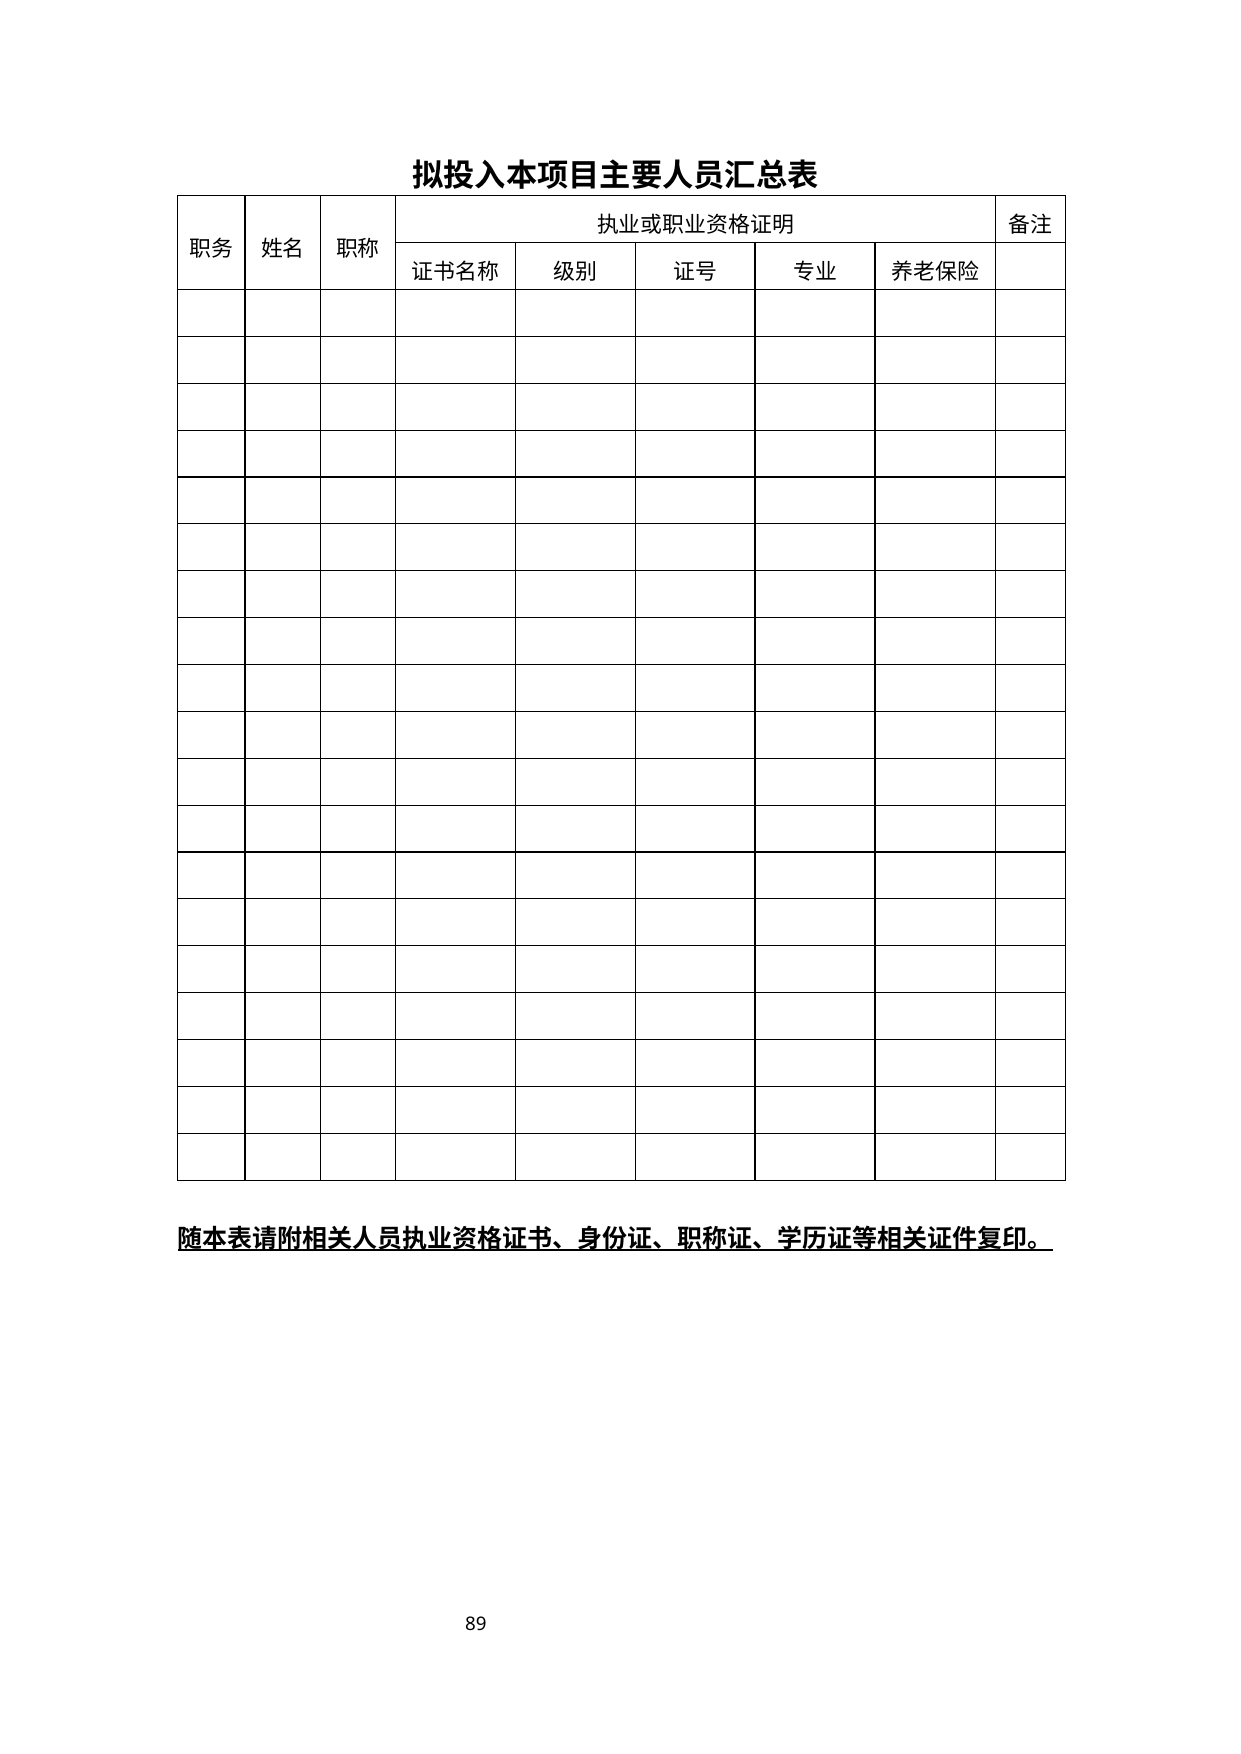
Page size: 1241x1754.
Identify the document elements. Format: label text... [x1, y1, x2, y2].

table_cell [636, 665, 754, 711]
table_cell 证书名称 [396, 243, 515, 289]
table_cell [321, 618, 395, 664]
table_cell 级别 [516, 243, 635, 289]
table_cell [876, 665, 995, 711]
table_cell [396, 1087, 515, 1133]
table_cell [996, 1134, 1065, 1179]
table_cell [996, 806, 1065, 851]
subtitle 随本表请附相关人员执业资格证书、身份证、职称证、学历证等相关证件复印。 [177, 1218, 1053, 1249]
table_cell [996, 993, 1065, 1039]
table_cell [996, 290, 1065, 336]
table_cell [178, 993, 244, 1039]
table_cell [996, 899, 1065, 945]
table_cell [756, 853, 874, 898]
table_cell [996, 759, 1065, 804]
table_cell [396, 1040, 515, 1086]
table_header 执业或职业资格证明 [396, 196, 995, 242]
table_cell [636, 290, 754, 336]
table_cell [636, 1134, 754, 1179]
table_cell [876, 946, 995, 992]
table_cell [178, 478, 244, 523]
table_cell [516, 853, 635, 898]
table_cell [756, 946, 874, 992]
table_cell [996, 243, 1065, 289]
table_cell [246, 337, 320, 383]
table_cell [178, 1087, 244, 1133]
table_cell [321, 665, 395, 711]
table_cell [321, 899, 395, 945]
table_cell [756, 759, 874, 804]
table_cell [996, 431, 1065, 476]
table_cell [996, 946, 1065, 992]
table_cell [876, 478, 995, 523]
table_cell [396, 806, 515, 851]
table_cell [756, 618, 874, 664]
table_cell [876, 431, 995, 476]
table_cell [756, 337, 874, 383]
table_cell [516, 946, 635, 992]
table_cell [516, 665, 635, 711]
table_cell [321, 524, 395, 570]
table_cell [636, 899, 754, 945]
table_cell 养老保险 [876, 243, 995, 289]
table_cell [516, 337, 635, 383]
table_cell [996, 571, 1065, 617]
table_cell [876, 618, 995, 664]
table_cell [876, 759, 995, 804]
table_cell [996, 384, 1065, 429]
table_cell [321, 946, 395, 992]
table_cell [246, 665, 320, 711]
table_cell [756, 712, 874, 758]
table_cell [396, 759, 515, 804]
table_cell [756, 290, 874, 336]
table_header 备注 [996, 196, 1065, 242]
table_cell [321, 431, 395, 476]
table_cell [321, 806, 395, 851]
table_cell [876, 853, 995, 898]
table_cell [396, 946, 515, 992]
table_cell [876, 1040, 995, 1086]
table_cell [246, 384, 320, 429]
table_cell 证号 [636, 243, 754, 289]
table_cell [178, 665, 244, 711]
table_cell [756, 571, 874, 617]
table_cell [756, 478, 874, 523]
table_cell [321, 384, 395, 429]
table_cell [636, 337, 754, 383]
table_cell [178, 1134, 244, 1179]
table_cell [396, 384, 515, 429]
table_cell [178, 712, 244, 758]
table_cell [756, 1087, 874, 1133]
table_cell [876, 384, 995, 429]
table_cell [876, 524, 995, 570]
table_cell [396, 712, 515, 758]
table_cell [516, 759, 635, 804]
table_cell [246, 899, 320, 945]
table_cell [516, 1040, 635, 1086]
table_cell [996, 712, 1065, 758]
table_cell [178, 337, 244, 383]
table_cell [996, 618, 1065, 664]
table_cell [996, 853, 1065, 898]
table_cell [876, 806, 995, 851]
table_cell [516, 384, 635, 429]
table_cell [178, 806, 244, 851]
table_cell [516, 899, 635, 945]
table_cell [178, 946, 244, 992]
table_cell [516, 478, 635, 523]
table_cell [516, 1134, 635, 1179]
table_cell [246, 1134, 320, 1179]
table_cell [996, 665, 1065, 711]
table_cell [178, 524, 244, 570]
table_cell [636, 946, 754, 992]
table_cell [246, 993, 320, 1039]
table_cell [178, 618, 244, 664]
table_cell [246, 290, 320, 336]
table_cell [246, 1040, 320, 1086]
table_cell [516, 431, 635, 476]
table_cell [396, 478, 515, 523]
table_cell [321, 993, 395, 1039]
table_cell [321, 1087, 395, 1133]
table_cell [876, 1134, 995, 1179]
table_cell [876, 899, 995, 945]
table_cell [876, 571, 995, 617]
table_cell [178, 759, 244, 804]
table_cell [246, 571, 320, 617]
table_cell [178, 571, 244, 617]
table_cell [996, 524, 1065, 570]
table_cell [516, 712, 635, 758]
table_cell [396, 665, 515, 711]
table_cell [178, 290, 244, 336]
table_cell [636, 384, 754, 429]
table_cell [756, 524, 874, 570]
table_cell [321, 478, 395, 523]
table_cell [516, 524, 635, 570]
table_cell [246, 806, 320, 851]
table_cell [396, 899, 515, 945]
table_cell [636, 712, 754, 758]
text 拟投入本项目主要人员汇总表 [177, 150, 1053, 195]
table_cell [756, 993, 874, 1039]
table_cell [516, 290, 635, 336]
table_cell [876, 290, 995, 336]
table_cell [636, 993, 754, 1039]
table_cell [246, 478, 320, 523]
table_cell [636, 618, 754, 664]
table_cell [396, 993, 515, 1039]
table_cell [178, 1040, 244, 1086]
table_cell [321, 571, 395, 617]
table_cell [756, 665, 874, 711]
table_cell [636, 1040, 754, 1086]
table_cell [246, 618, 320, 664]
table_cell [636, 524, 754, 570]
table_cell [516, 993, 635, 1039]
table_cell [876, 712, 995, 758]
table_cell [321, 1040, 395, 1086]
table_cell [996, 337, 1065, 383]
table_cell [876, 993, 995, 1039]
table_header 职务 [178, 196, 244, 289]
table_cell [636, 478, 754, 523]
table_cell [321, 290, 395, 336]
table_cell [321, 337, 395, 383]
table_cell [396, 431, 515, 476]
table_cell 专业 [756, 243, 874, 289]
table_cell [246, 431, 320, 476]
table_cell [756, 431, 874, 476]
table_cell [178, 853, 244, 898]
table_cell [756, 1134, 874, 1179]
table_cell [876, 1087, 995, 1133]
table_cell [516, 1087, 635, 1133]
table_cell [996, 1040, 1065, 1086]
table_cell [396, 618, 515, 664]
table_cell [321, 853, 395, 898]
table_cell [246, 712, 320, 758]
table_cell [756, 899, 874, 945]
table_cell [246, 1087, 320, 1133]
table_cell [321, 1134, 395, 1179]
table_cell [396, 1134, 515, 1179]
table_cell [178, 384, 244, 429]
table_cell [178, 431, 244, 476]
table_cell [246, 853, 320, 898]
table_cell [321, 712, 395, 758]
table_cell [246, 759, 320, 804]
table_cell [756, 1040, 874, 1086]
table_cell [636, 431, 754, 476]
table_header 姓名 [246, 196, 320, 289]
table_cell [516, 618, 635, 664]
table_cell [636, 853, 754, 898]
table_cell [636, 759, 754, 804]
table_cell [178, 899, 244, 945]
table_cell [246, 946, 320, 992]
table_cell [516, 571, 635, 617]
table_cell [396, 337, 515, 383]
table_cell [636, 571, 754, 617]
table_cell [756, 384, 874, 429]
table_cell [756, 806, 874, 851]
table_cell [636, 1087, 754, 1133]
table_cell [396, 524, 515, 570]
table_cell [996, 1087, 1065, 1133]
table_header 职称 [321, 196, 395, 289]
table_cell [246, 524, 320, 570]
table_cell [876, 337, 995, 383]
table_cell [516, 806, 635, 851]
table_cell [396, 853, 515, 898]
table_cell [396, 290, 515, 336]
table_cell [996, 478, 1065, 523]
table_cell [396, 571, 515, 617]
table_cell [321, 759, 395, 804]
table_cell [636, 806, 754, 851]
